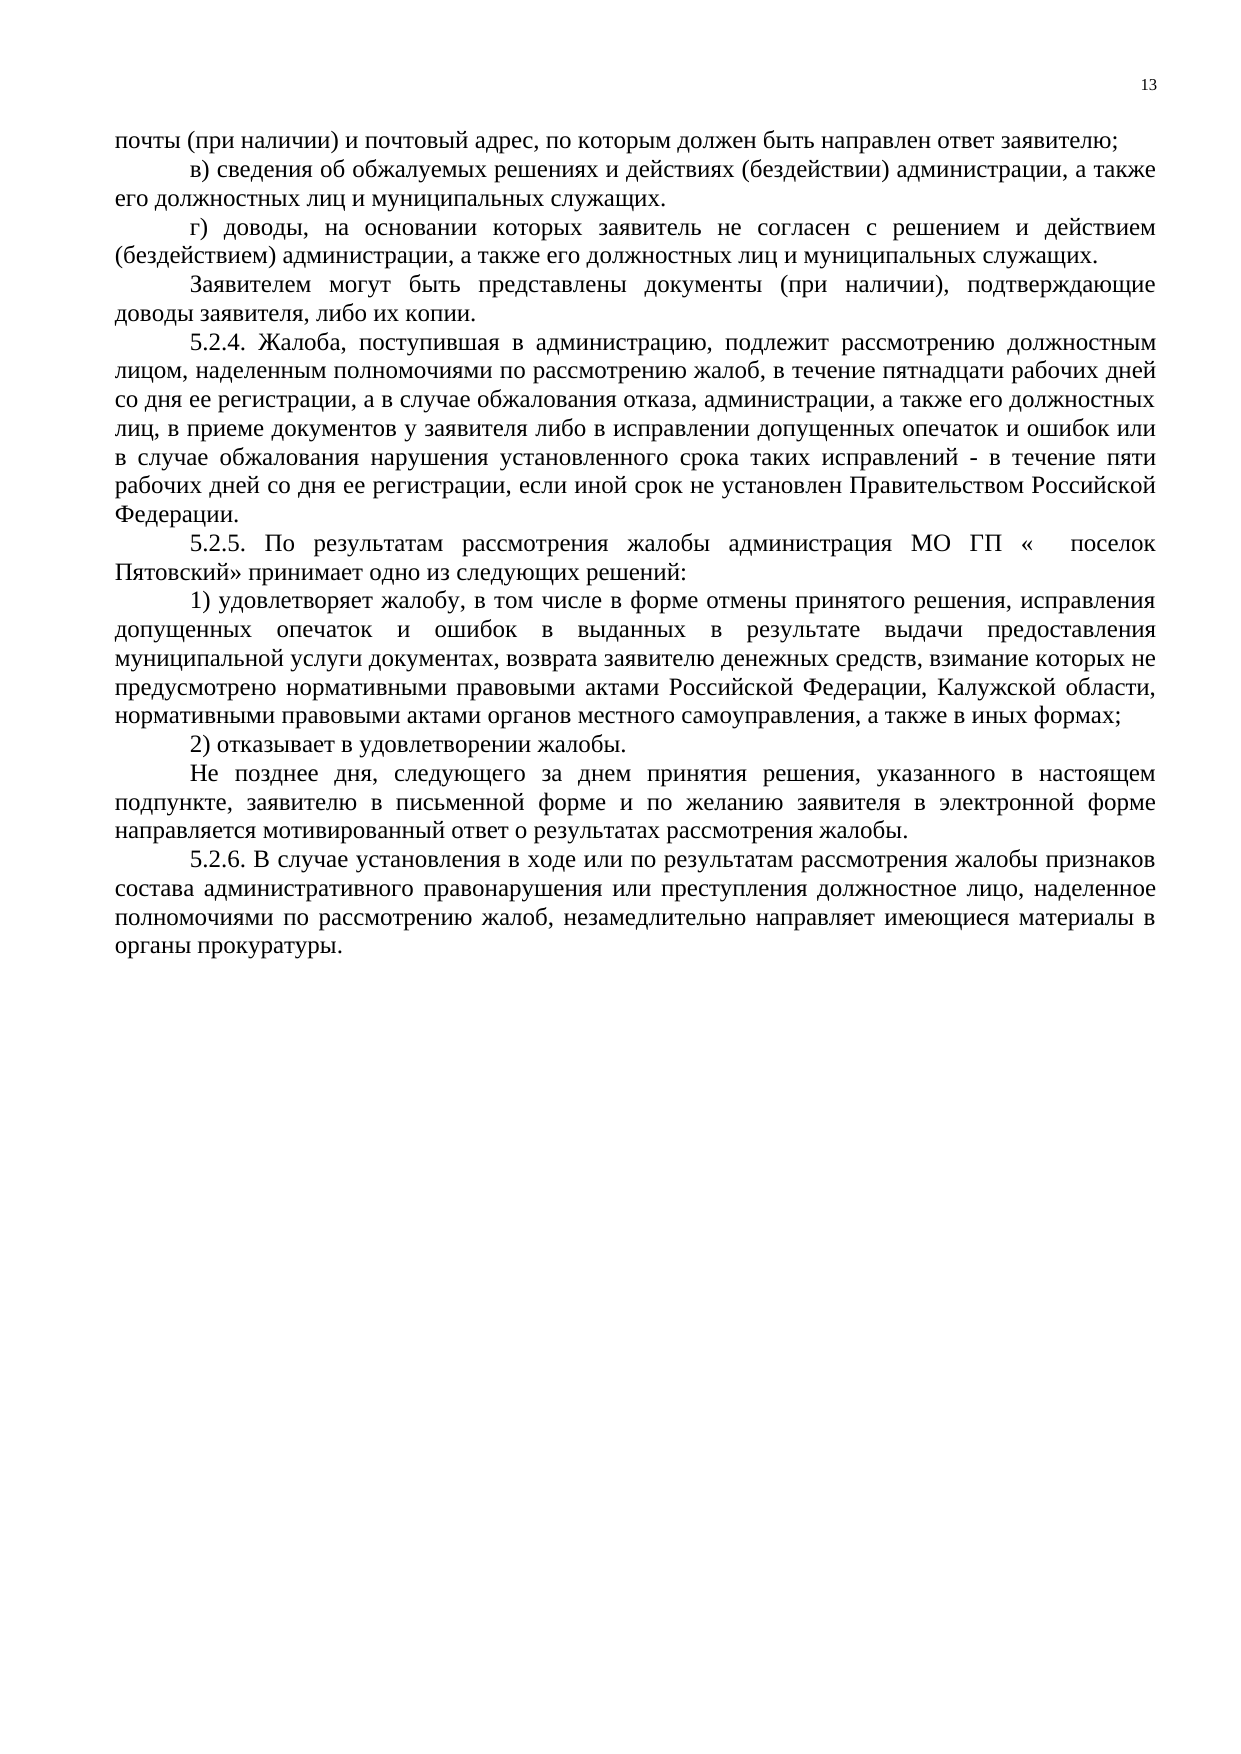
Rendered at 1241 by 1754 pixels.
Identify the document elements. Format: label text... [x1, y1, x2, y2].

text г) доводы, на основании которых заявитель не согласен с решением и действием (бездействием) администрации, а также его должностных лиц и муниципальных служащих. [114, 212, 1157, 269]
text Не позднее дня, следующего за днем принятия решения, указанного в настоящем подпункте, заявителю в письменной форме и по желанию заявителя в электронной форме направляется мотивированный ответ о результатах рассмотрения жалобы. [114, 758, 1157, 844]
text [114, 125, 1157, 154]
text в) сведения об обжалуемых решениях и действиях (бездействии) администрации, а также его должностных лиц и муниципальных служащих. [114, 154, 1157, 212]
text 1) удовлетворяет жалобу, в том числе в форме отмены принятого решения, исправления допущенных опечаток и ошибок в выданных в результате выдачи предоставления муниципальной услуги документах, возврата заявителю денежных средств, взимание которых не предусмотрено нормативными правовыми актами Российской Федерации, Калужской области, нормативными правовыми актами органов местного самоуправления, а также в иных формах; [114, 585, 1157, 729]
text Заявителем могут быть представлены документы (при наличии), подтверждающие доводы заявителя, либо их копии. [114, 269, 1157, 327]
text 5.2.5. По результатам рассмотрения жалобы администрация МО ГП « поселок Пятовский» принимает одно из следующих решений: [114, 528, 1157, 585]
text 2) отказывает в удовлетворении жалобы. [114, 729, 1157, 758]
text 5.2.6. В случае установления в ходе или по результатам рассмотрения жалобы признаков состава административного правонарушения или преступления должностное лицо, наделенное полномочиями по рассмотрению жалоб, незамедлительно направляет имеющиеся материалы в органы прокуратуры. [114, 844, 1157, 959]
text 5.2.4. Жалоба, поступившая в администрацию, подлежит рассмотрению должностным лицом, наделенным полномочиями по рассмотрению жалоб, в течение пятнадцати рабочих дней со дня ее регистрации, а в случае обжалования отказа, администрации, а также его должностных лиц, в приеме документов у заявителя либо в исправлении допущенных опечаток и ошибок или в случае обжалования нарушения установленного срока таких исправлений - в течение пяти рабочих дней со дня ее регистрации, если иной срок не установлен Правительством Российской Федерации. [114, 327, 1157, 528]
